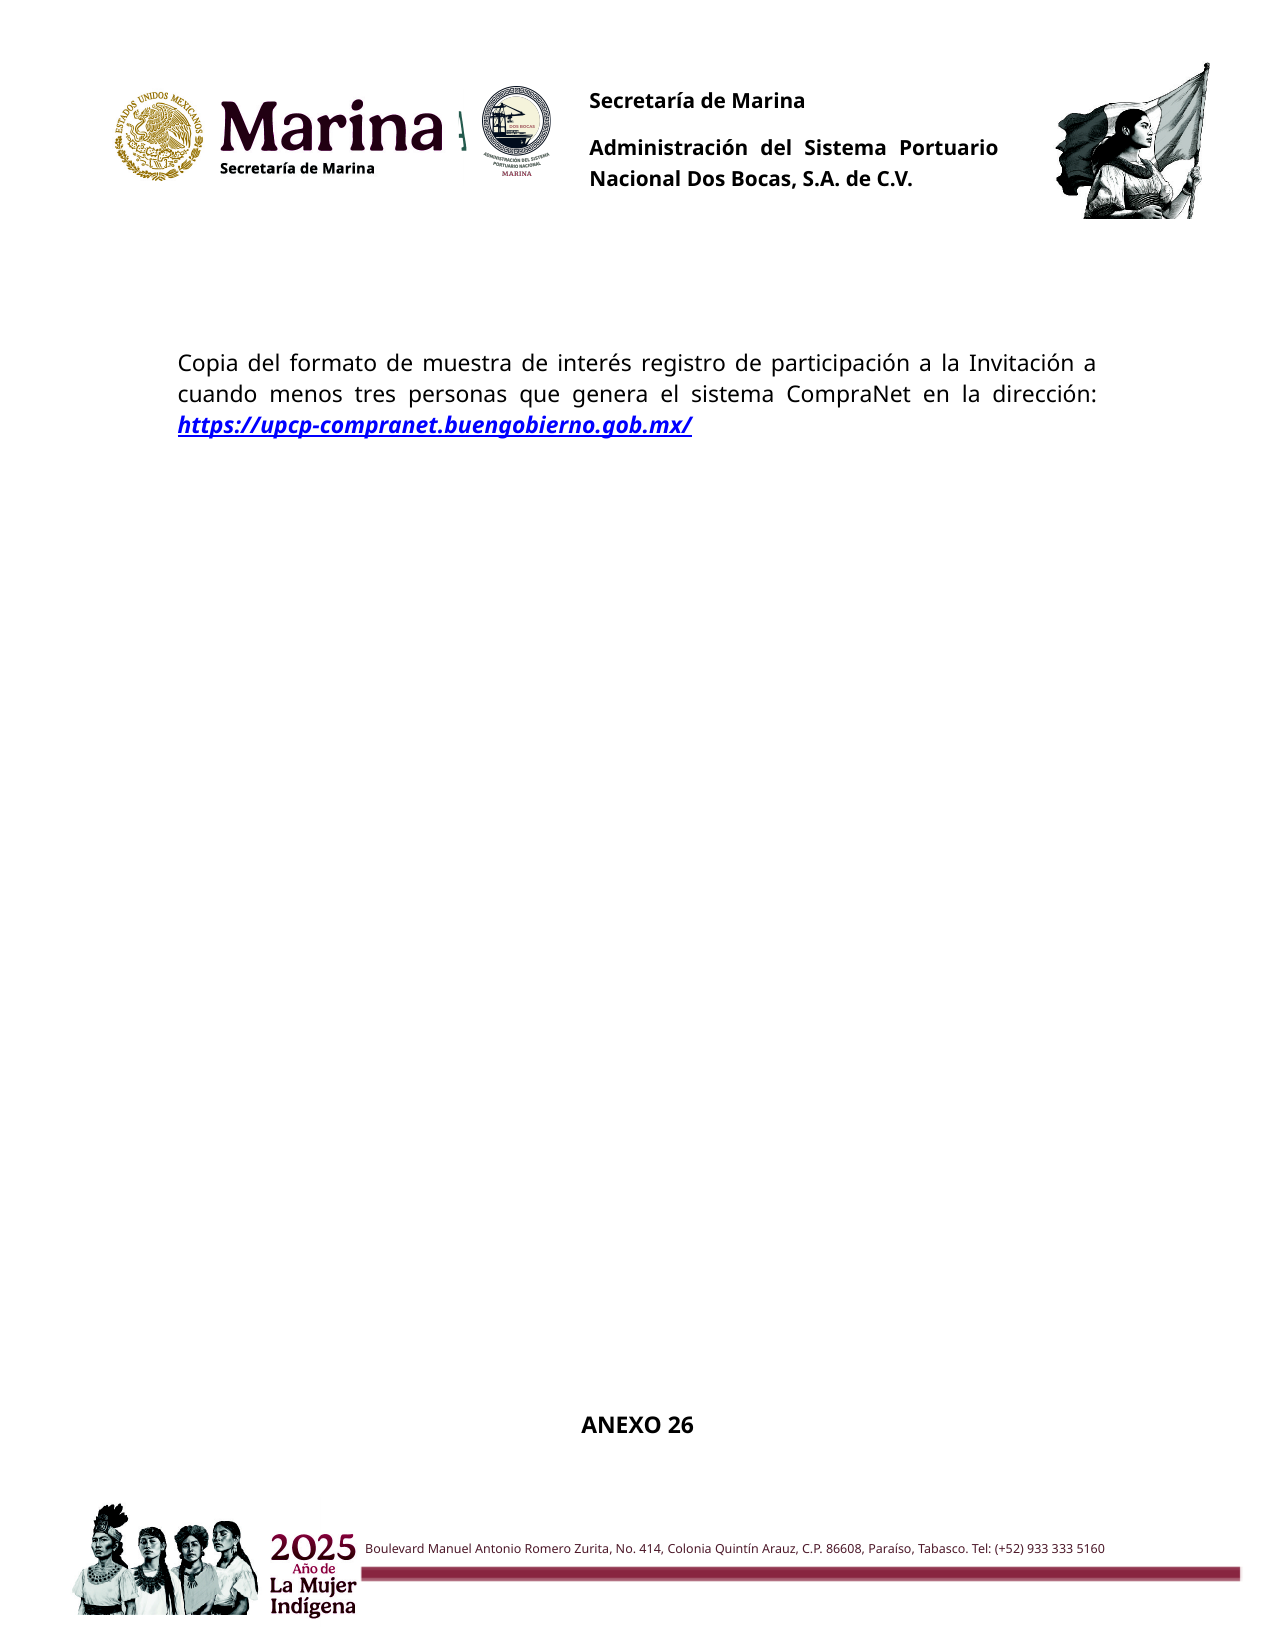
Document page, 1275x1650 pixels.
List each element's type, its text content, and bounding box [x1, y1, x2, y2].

text Copia del formato de muestra de interés registro de participación a la Invitación a cuando menos tres personas que genera el sistema CompraNet en la dirección: https://upcp-compranet.buengobierno.gob.mx/ [177, 347, 1098, 440]
picture [2, 1497, 1244, 1627]
text ANEXO 26 [177, 1409, 1098, 1440]
picture [9, 59, 1275, 219]
